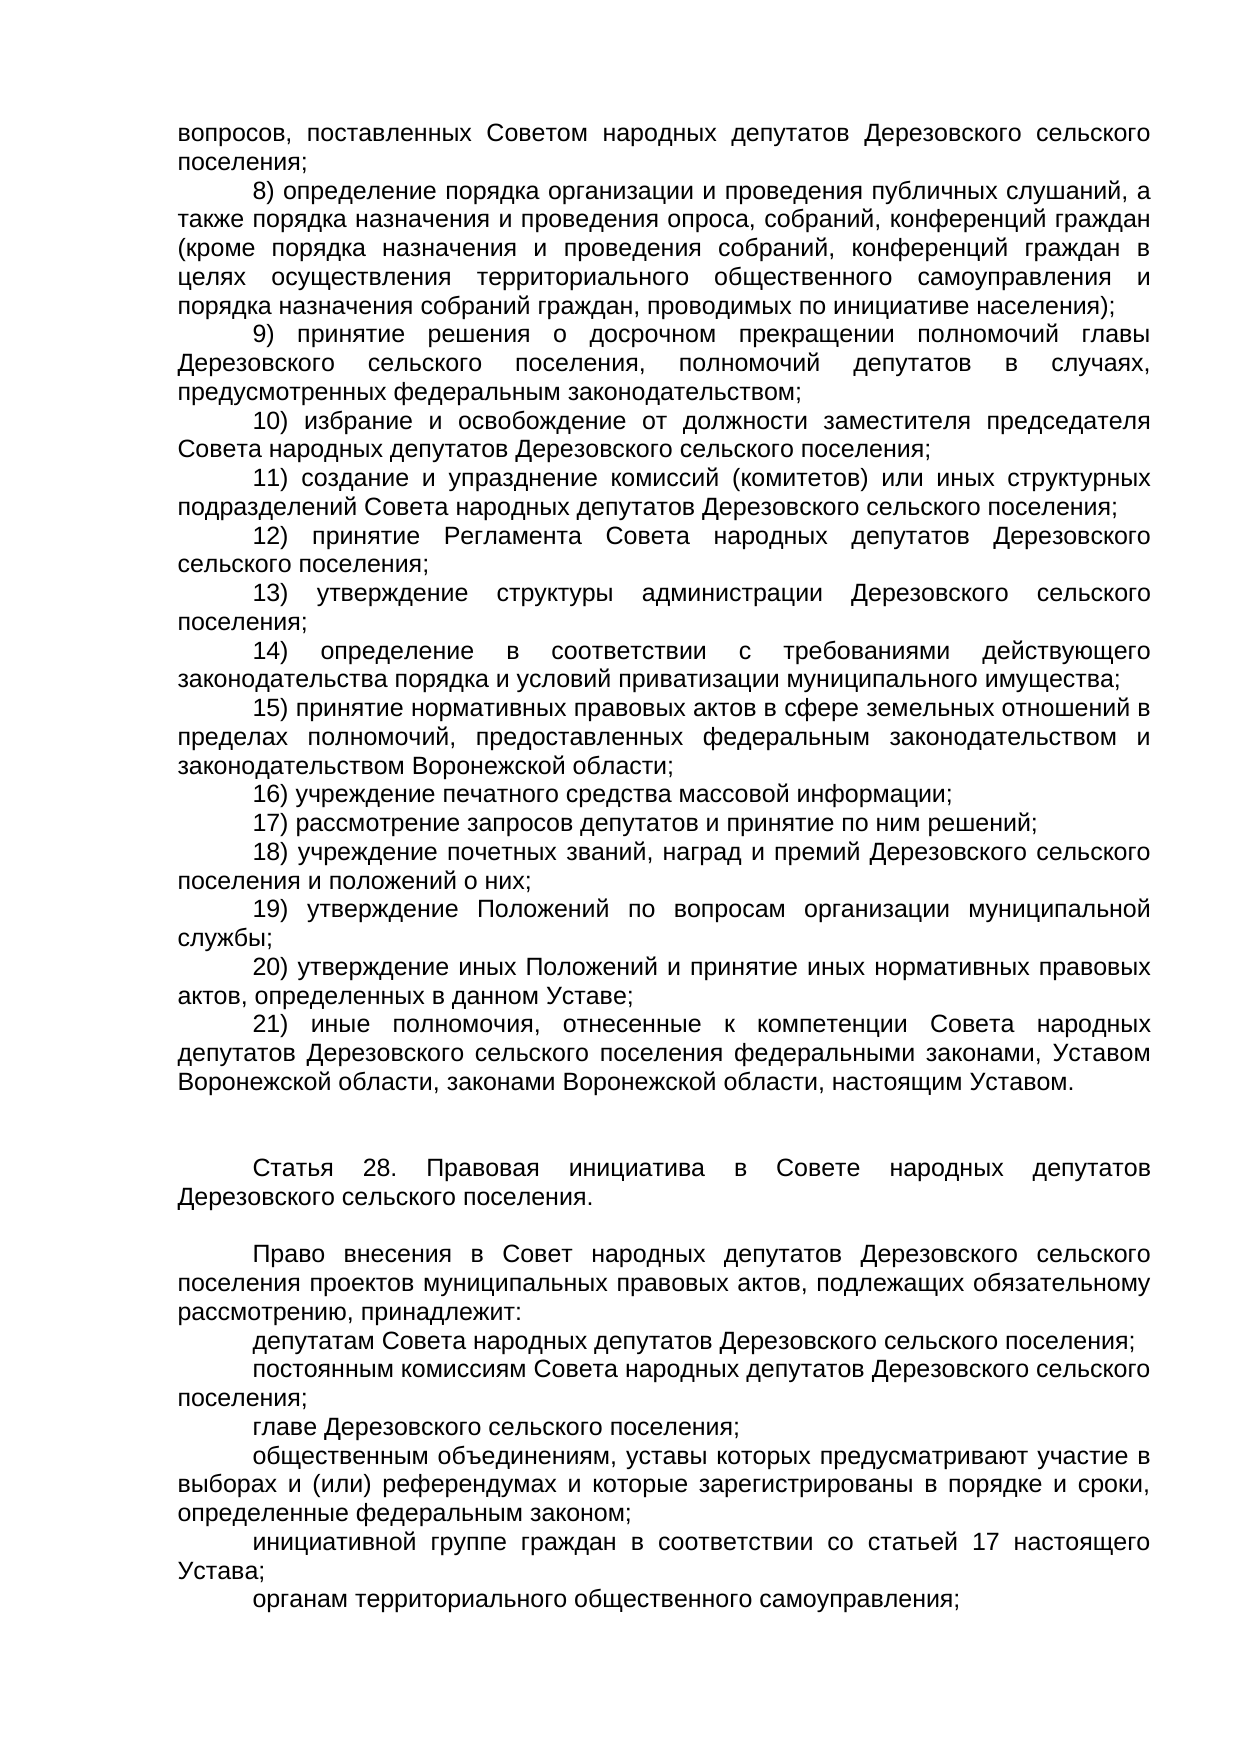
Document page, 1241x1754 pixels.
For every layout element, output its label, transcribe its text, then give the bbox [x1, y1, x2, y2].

text 16) учреждение печатного средства массовой информации; [177, 779, 1152, 808]
text главе Дерезовского сельского поселения; [177, 1412, 1152, 1441]
text депутатам Совета народных депутатов Дерезовского сельского поселения; [177, 1326, 1152, 1354]
text 9) принятие решения о досрочном прекращении полномочий главы Дерезовского сельского поселения, полномочий депутатов в случаях, предусмотренных федеральным законодательством; [177, 319, 1152, 406]
text 11) создание и упразднение комиссий (комитетов) или иных структурных подразделений Совета народных депутатов Дерезовского сельского поселения; [177, 463, 1152, 521]
text 21) иные полномочия, отнесенные к компетенции Совета народных депутатов Дерезовского сельского поселения федеральными законами, Уставом Воронежской области, законами Воронежской области, настоящим Уставом. [177, 1009, 1152, 1096]
text 8) определение порядка организации и проведения публичных слушаний, а также порядка назначения и проведения опроса, собраний, конференций граждан (кроме порядка назначения и проведения собраний, конференций граждан в целях осуществления территориального общественного самоуправления и порядка назначения собраний граждан, проводимых по инициативе населения); [177, 176, 1152, 319]
text органам территориального общественного самоуправления; [177, 1584, 1152, 1613]
text 20) утверждение иных Положений и принятие иных нормативных правовых актов, определенных в данном Уставе; [177, 952, 1152, 1009]
text 10) избрание и освобождение от должности заместителя председателя Совета народных депутатов Дерезовского сельского поселения; [177, 406, 1152, 463]
text инициативной группе граждан в соответствии со статьей 17 настоящего Устава; [177, 1527, 1152, 1584]
text 14) определение в соответствии с требованиями действующего законодательства порядка и условий приватизации муниципального имущества; [177, 636, 1152, 693]
text Статья 28. Правовая инициатива в Совете народных депутатов Дерезовского сельского поселения. [177, 1153, 1152, 1211]
text общественным объединениям, уставы которых предусматривают участие в выборах и (или) референдумах и которые зарегистрированы в порядке и сроки, определенные федеральным законом; [177, 1441, 1152, 1527]
text 12) принятие Регламента Совета народных депутатов Дерезовского сельского поселения; [177, 521, 1152, 578]
text 15) принятие нормативных правовых актов в сфере земельных отношений в пределах полномочий, предоставленных федеральным законодательством и законодательством Воронежской области; [177, 693, 1152, 779]
text 19) утверждение Положений по вопросам организации муниципальной службы; [177, 894, 1152, 952]
text 17) рассмотрение запросов депутатов и принятие по ним решений; [177, 808, 1152, 837]
text 18) учреждение почетных званий, наград и премий Дерезовского сельского поселения и положений о них; [177, 837, 1152, 894]
text 13) утверждение структуры администрации Дерезовского сельского поселения; [177, 578, 1152, 636]
text Право внесения в Совет народных депутатов Дерезовского сельского поселения проектов муниципальных правовых актов, подлежащих обязательному рассмотрению, принадлежит: [177, 1239, 1152, 1326]
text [177, 118, 1152, 176]
text постоянным комиссиям Совета народных депутатов Дерезовского сельского поселения; [177, 1354, 1152, 1412]
